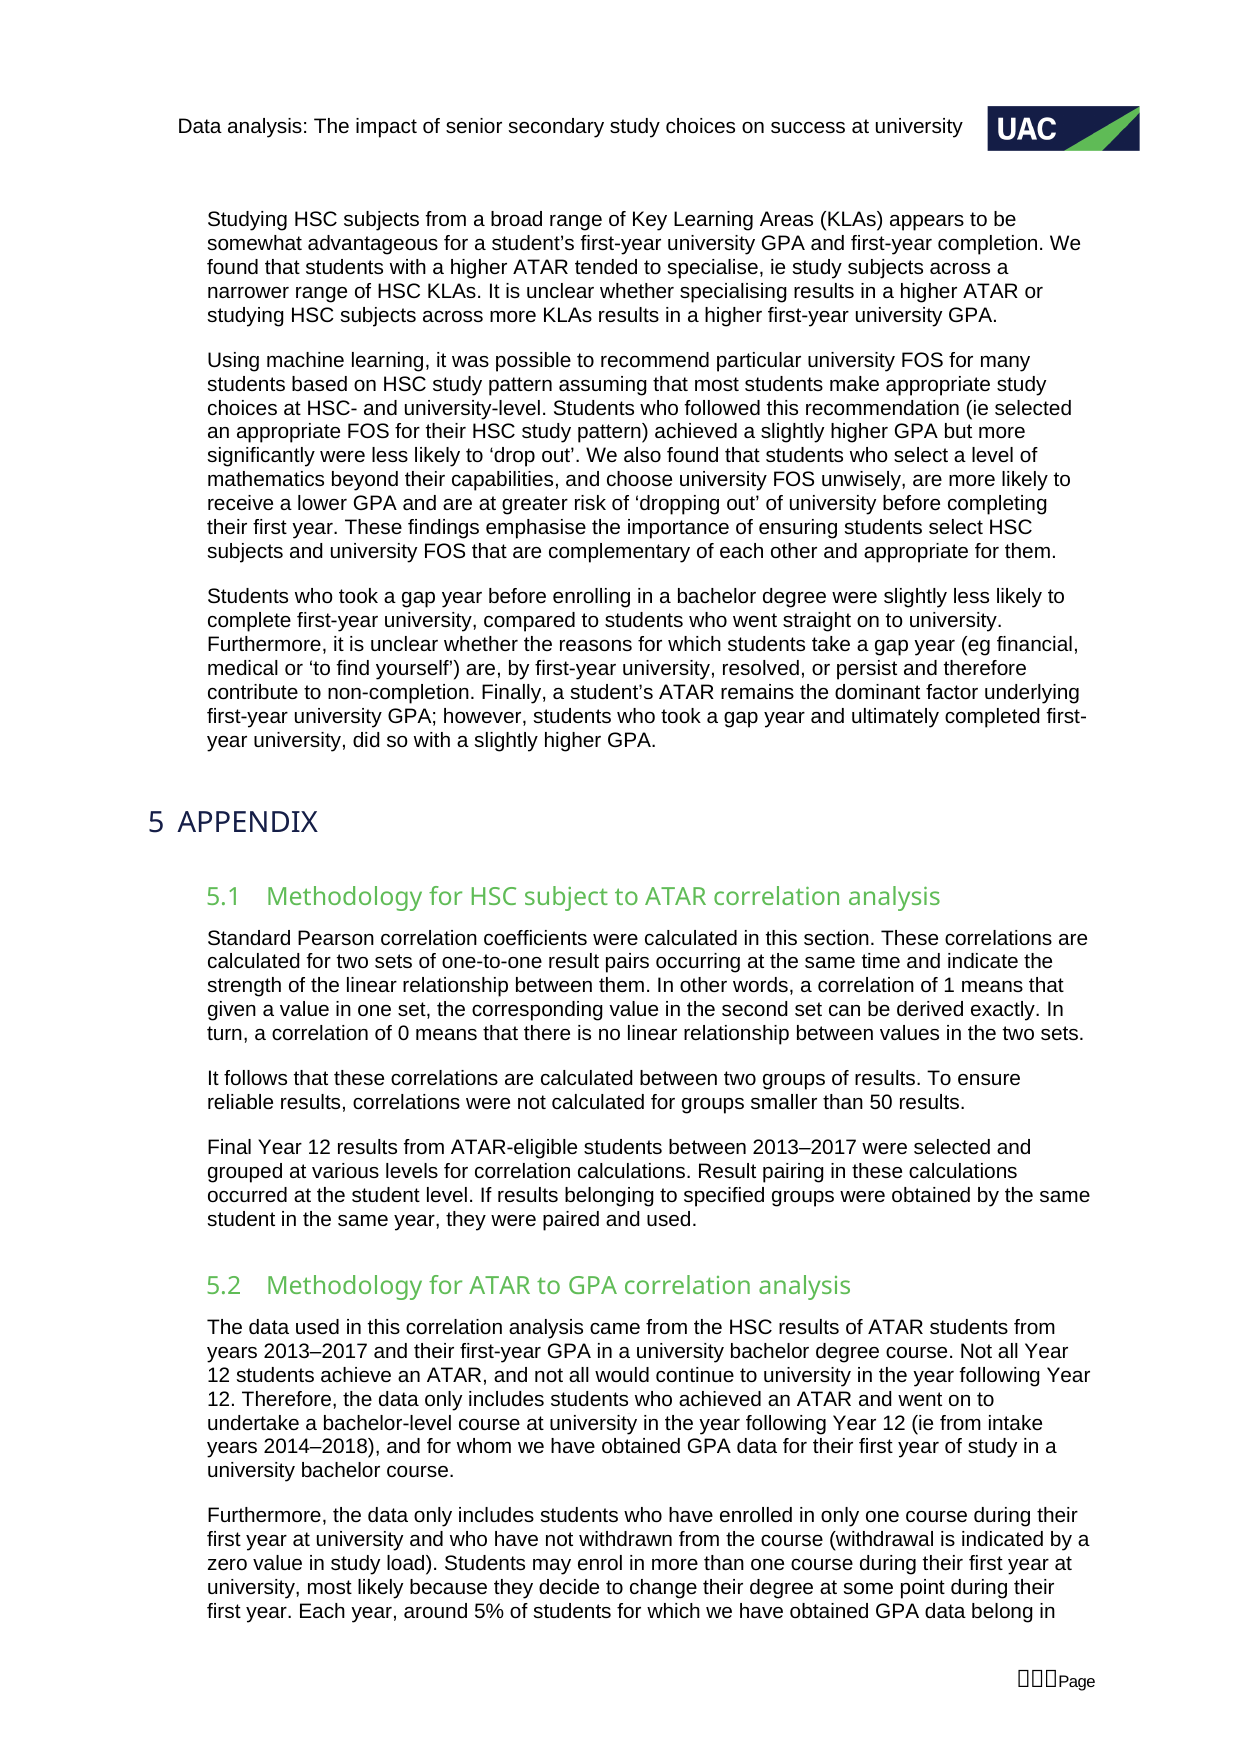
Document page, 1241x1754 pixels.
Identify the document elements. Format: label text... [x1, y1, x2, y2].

text Studying HSC subjects from a broad range of Key Learning Areas (KLAs) appears to be somewhat advantageous for a student’s first-year university GPA and first-year completion. We found that students with a higher ATAR tended to specialise, ie study subjects across a narrower range of HSC KLAs. It is unclear whether specialising results in a higher ATAR or studying HSC subjects across more KLAs results in a higher first-year university GPA. [207, 207, 1092, 327]
text Standard Pearson correlation coefficients were calculated in this section. These correlations are calculated for two sets of one-to-one result pairs occurring at the same time and indicate the strength of the linear relationship between them. In other words, a correlation of 1 means that given a value in one set, the corresponding value in the second set can be derived exactly. In turn, a correlation of 0 means that there is no linear relationship between values in the two sets. [207, 925, 1092, 1045]
text The data used in this correlation analysis came from the HSC results of ATAR students from years 2013–2017 and their first-year GPA in a university bachelor degree course. Not all Year 12 students achieve an ATAR, and not all would continue to university in the year following Year 12. Therefore, the data only includes students who achieved an ATAR and went on to undertake a bachelor-level course at university in the year following Year 12 (ie from intake years 2014–2018), and for whom we have obtained GPA data for their first year of study in a university bachelor course. [207, 1314, 1092, 1482]
text It follows that these correlations are calculated between two groups of results. To ensure reliable results, correlations were not calculated for groups smaller than 50 results. [207, 1066, 1092, 1114]
subtitle Methodology for HSC subject to ATAR correlation analysis [206, 879, 1092, 913]
text Students who took a gap year before enrolling in a bachelor degree were slightly less likely to complete first-year university, compared to students who went straight on to university. Furthermore, it is unclear whether the reasons for which students take a gap year (eg financial, medical or ‘to find yourself’) are, by first-year university, resolved, or persist and therefore contribute to non-completion. Finally, a student’s ATAR remains the dominant factor underlying first-year university GPA; however, students who took a gap year and ultimately completed first-year university, did so with a slightly higher GPA. [207, 584, 1092, 752]
picture [987, 106, 1140, 151]
subtitle Appendix [148, 802, 1092, 841]
text Using machine learning, it was possible to recommend particular university FOS for many students based on HSC study pattern assuming that most students make appropriate study choices at HSC- and university-level. Students who followed this recommendation (ie selected an appropriate FOS for their HSC study pattern) achieved a slightly higher GPA but more significantly were less likely to ‘drop out’. We also found that students who select a level of mathematics beyond their capabilities, and choose university FOS unwisely, are more likely to receive a lower GPA and are at greater risk of ‘dropping out’ of university before completing their first year. These findings emphasise the importance of ensuring students select HSC subjects and university FOS that are complementary of each other and appropriate for them. [207, 347, 1092, 563]
subtitle Methodology for ATAR to GPA correlation analysis [206, 1268, 1092, 1302]
text Final Year 12 results from ATAR-eligible students between 2013–2017 were selected and grouped at various levels for correlation calculations. Result pairing in these calculations occurred at the student level. If results belonging to specified groups were obtained by the same student in the same year, they were paired and used. [207, 1135, 1092, 1231]
